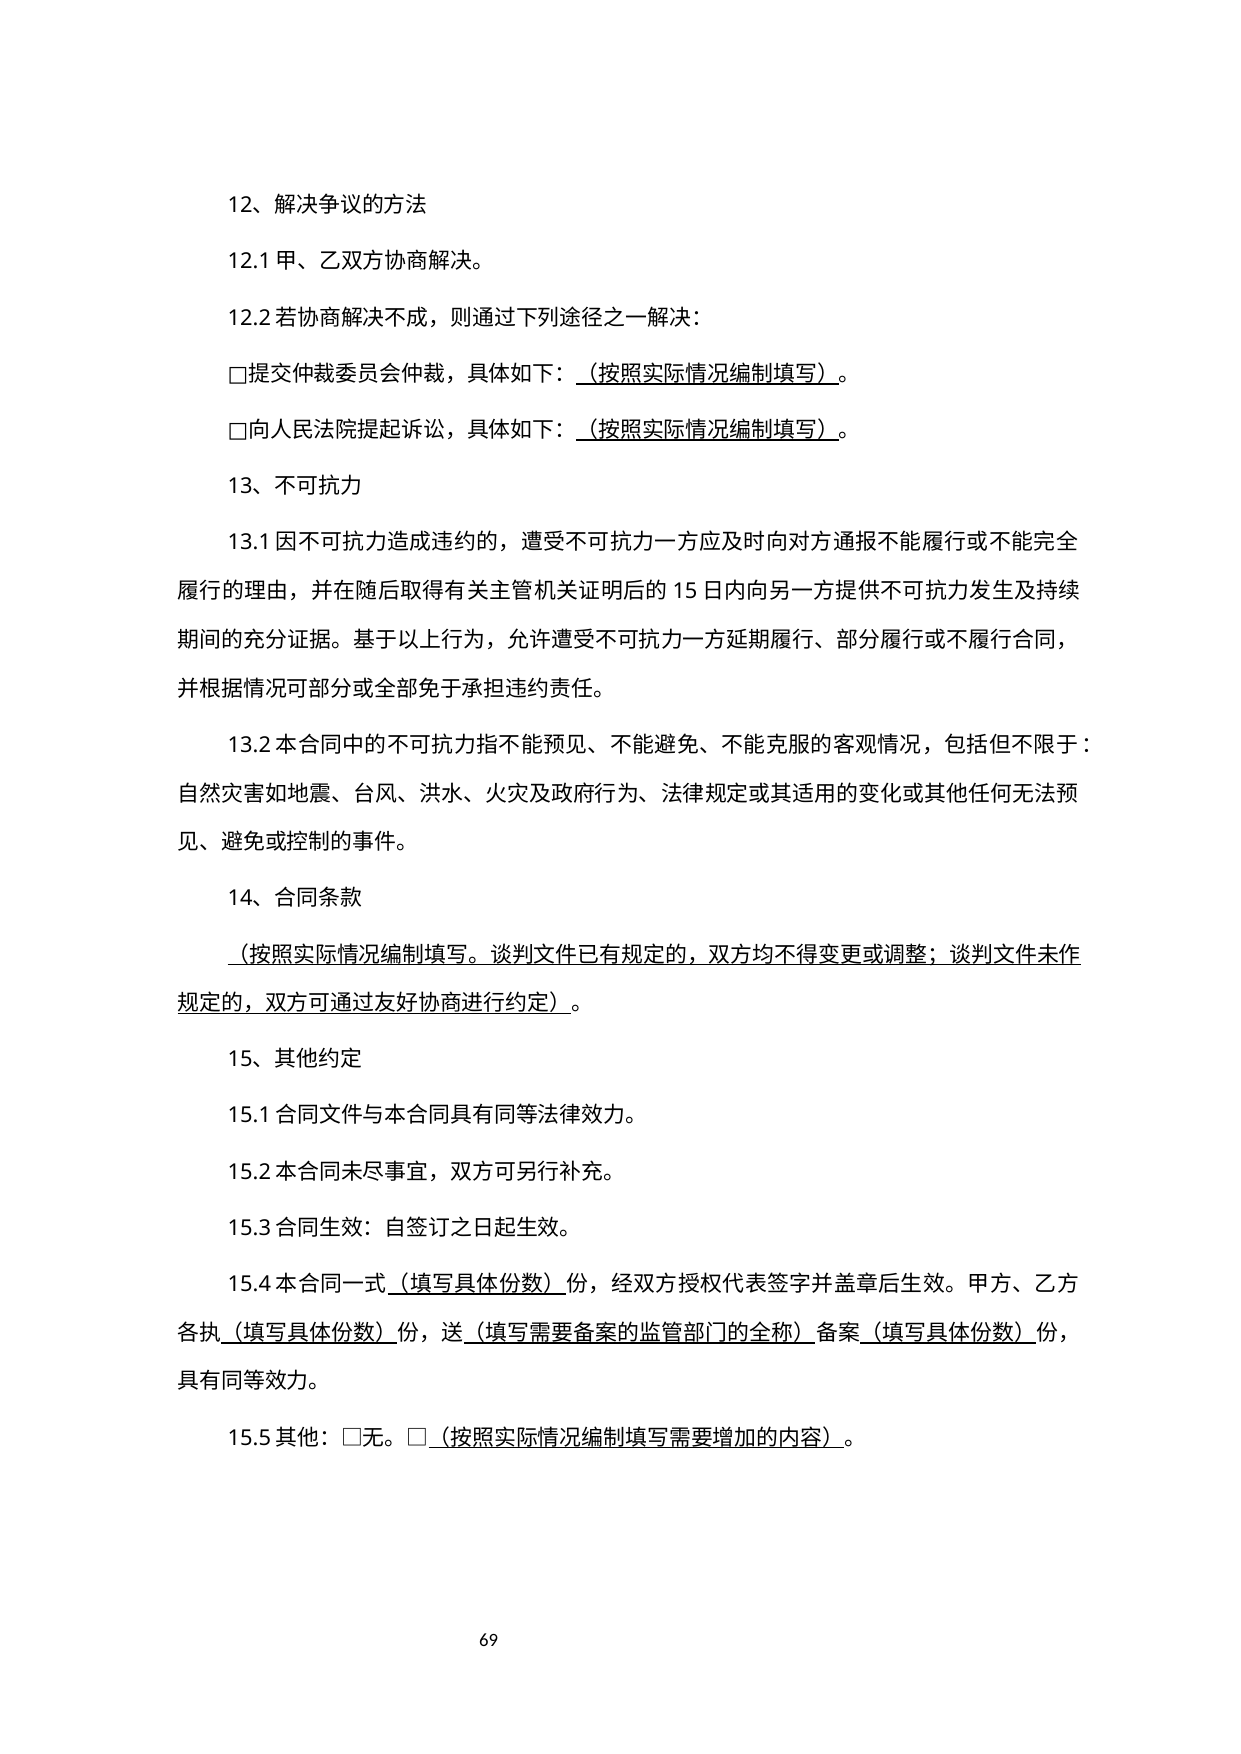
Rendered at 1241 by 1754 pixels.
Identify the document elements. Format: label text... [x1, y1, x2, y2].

text 13.2本合同中的不可抗力指不能预见、不能避免、不能克服的客观情况，包括但不限于：自然灾害如地震、台风、洪水、火灾及政府行为、法律规定或其适用的变化或其他任何无法预见、避免或控制的事件。 [177, 726, 1081, 856]
text 15.5其他：□无。□（按照实际情况编制填写需要增加的内容）。 [177, 1419, 1081, 1452]
text （按照实际情况编制填写。谈判文件已有规定的，双方均不得变更或调整；谈判文件未作规定的，双方可通过友好协商进行约定）。 [177, 936, 1081, 1017]
text 12、解决争议的方法 [177, 187, 1081, 219]
text 15、其他约定 [177, 1041, 1081, 1073]
text 15.1合同文件与本合同具有同等法律效力。 [177, 1097, 1081, 1130]
text 12.2若协商解决不成，则通过下列途径之一解决： [177, 299, 1081, 332]
text 15.2本合同未尽事宜，双方可另行补充。 [177, 1153, 1081, 1186]
text □向人民法院提起诉讼，具体如下：（按照实际情况编制填写）。 [177, 412, 1081, 444]
text 13.1因不可抗力造成违约的，遭受不可抗力一方应及时向对方通报不能履行或不能完全履行的理由，并在随后取得有关主管机关证明后的15日内向另一方提供不可抗力发生及持续期间的充分证据。基于以上行为，允许遭受不可抗力一方延期履行、部分履行或不履行合同，并根据情况可部分或全部免于承担违约责任。 [177, 524, 1081, 703]
text 13、不可抗力 [177, 468, 1081, 500]
text □提交仲裁委员会仲裁，具体如下：（按照实际情况编制填写）。 [177, 356, 1081, 388]
text 15.4本合同一式（填写具体份数）份，经双方授权代表签字并盖章后生效。甲方、乙方各执（填写具体份数）份，送（填写需要备案的监管部门的全称）备案（填写具体份数）份，具有同等效力。 [177, 1266, 1081, 1396]
text 12.1甲、乙双方协商解决。 [177, 243, 1081, 276]
text 15.3合同生效：自签订之日起生效。 [177, 1209, 1081, 1242]
text 14、合同条款 [177, 880, 1081, 912]
